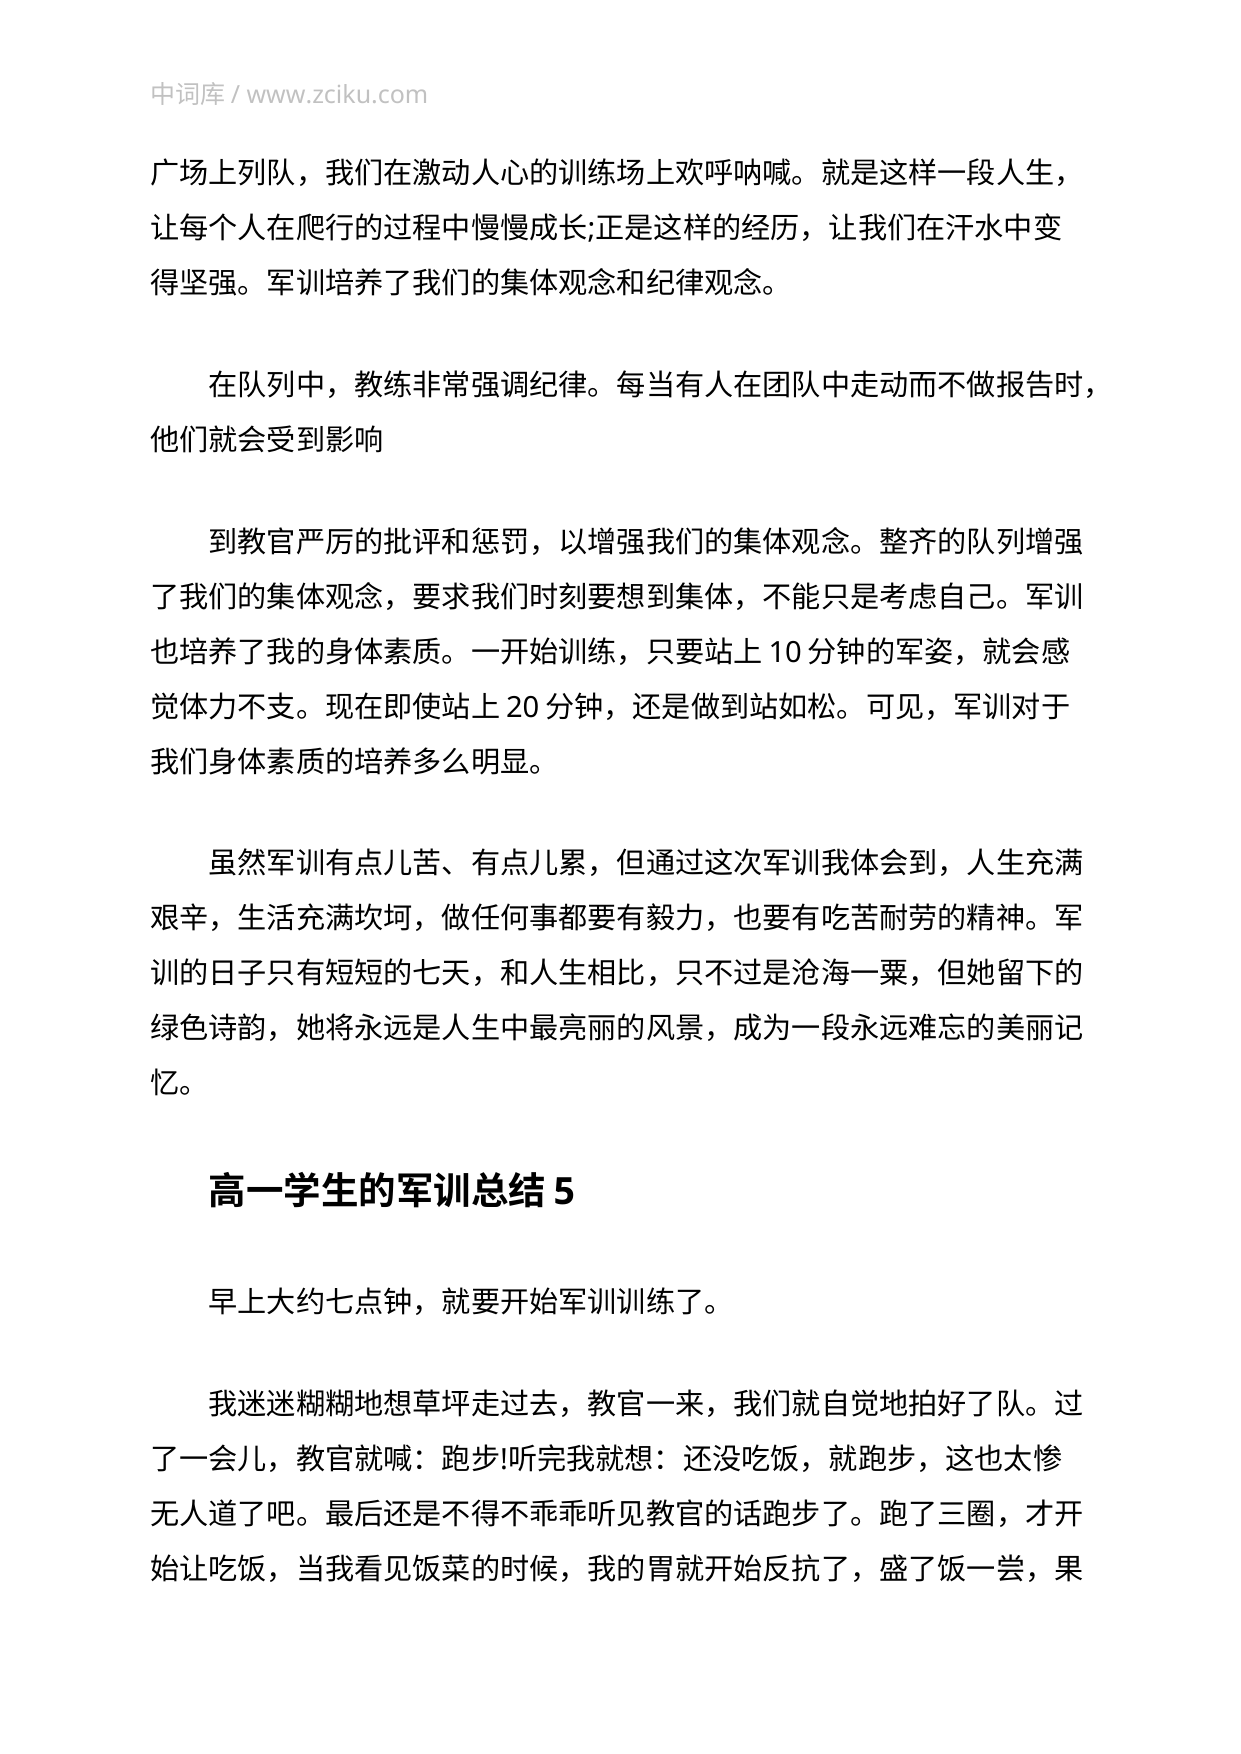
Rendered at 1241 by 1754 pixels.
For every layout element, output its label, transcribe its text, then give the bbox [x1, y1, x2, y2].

text 到教官严厉的批评和惩罚，以增强我们的集体观念。整齐的队列增强了我们的集体观念，要求我们时刻要想到集体，不能只是考虑自己。军训也培养了我的身体素质。一开始训练，只要站上10分钟的军姿，就会感觉体力不支。现在即使站上20分钟，还是做到站如松。可见，军训对于我们身体素质的培养多么明显。 [150, 518, 1090, 780]
text 早上大约七点钟，就要开始军训训练了。 [150, 1279, 1090, 1321]
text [150, 150, 1090, 302]
text 高一学生的军训总结5 [150, 1161, 1090, 1216]
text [150, 1381, 1090, 1588]
text 在队列中，教练非常强调纪律。每当有人在团队中走动而不做报告时，他们就会受到影响 [150, 362, 1090, 459]
text 虽然军训有点儿苦、有点儿累，但通过这次军训我体会到，人生充满艰辛，生活充满坎坷，做任何事都要有毅力，也要有吃苦耐劳的精神。军训的日子只有短短的七天，和人生相比，只不过是沧海一粟，但她留下的绿色诗韵，她将永远是人生中最亮丽的风景，成为一段永远难忘的美丽记忆。 [150, 840, 1090, 1102]
